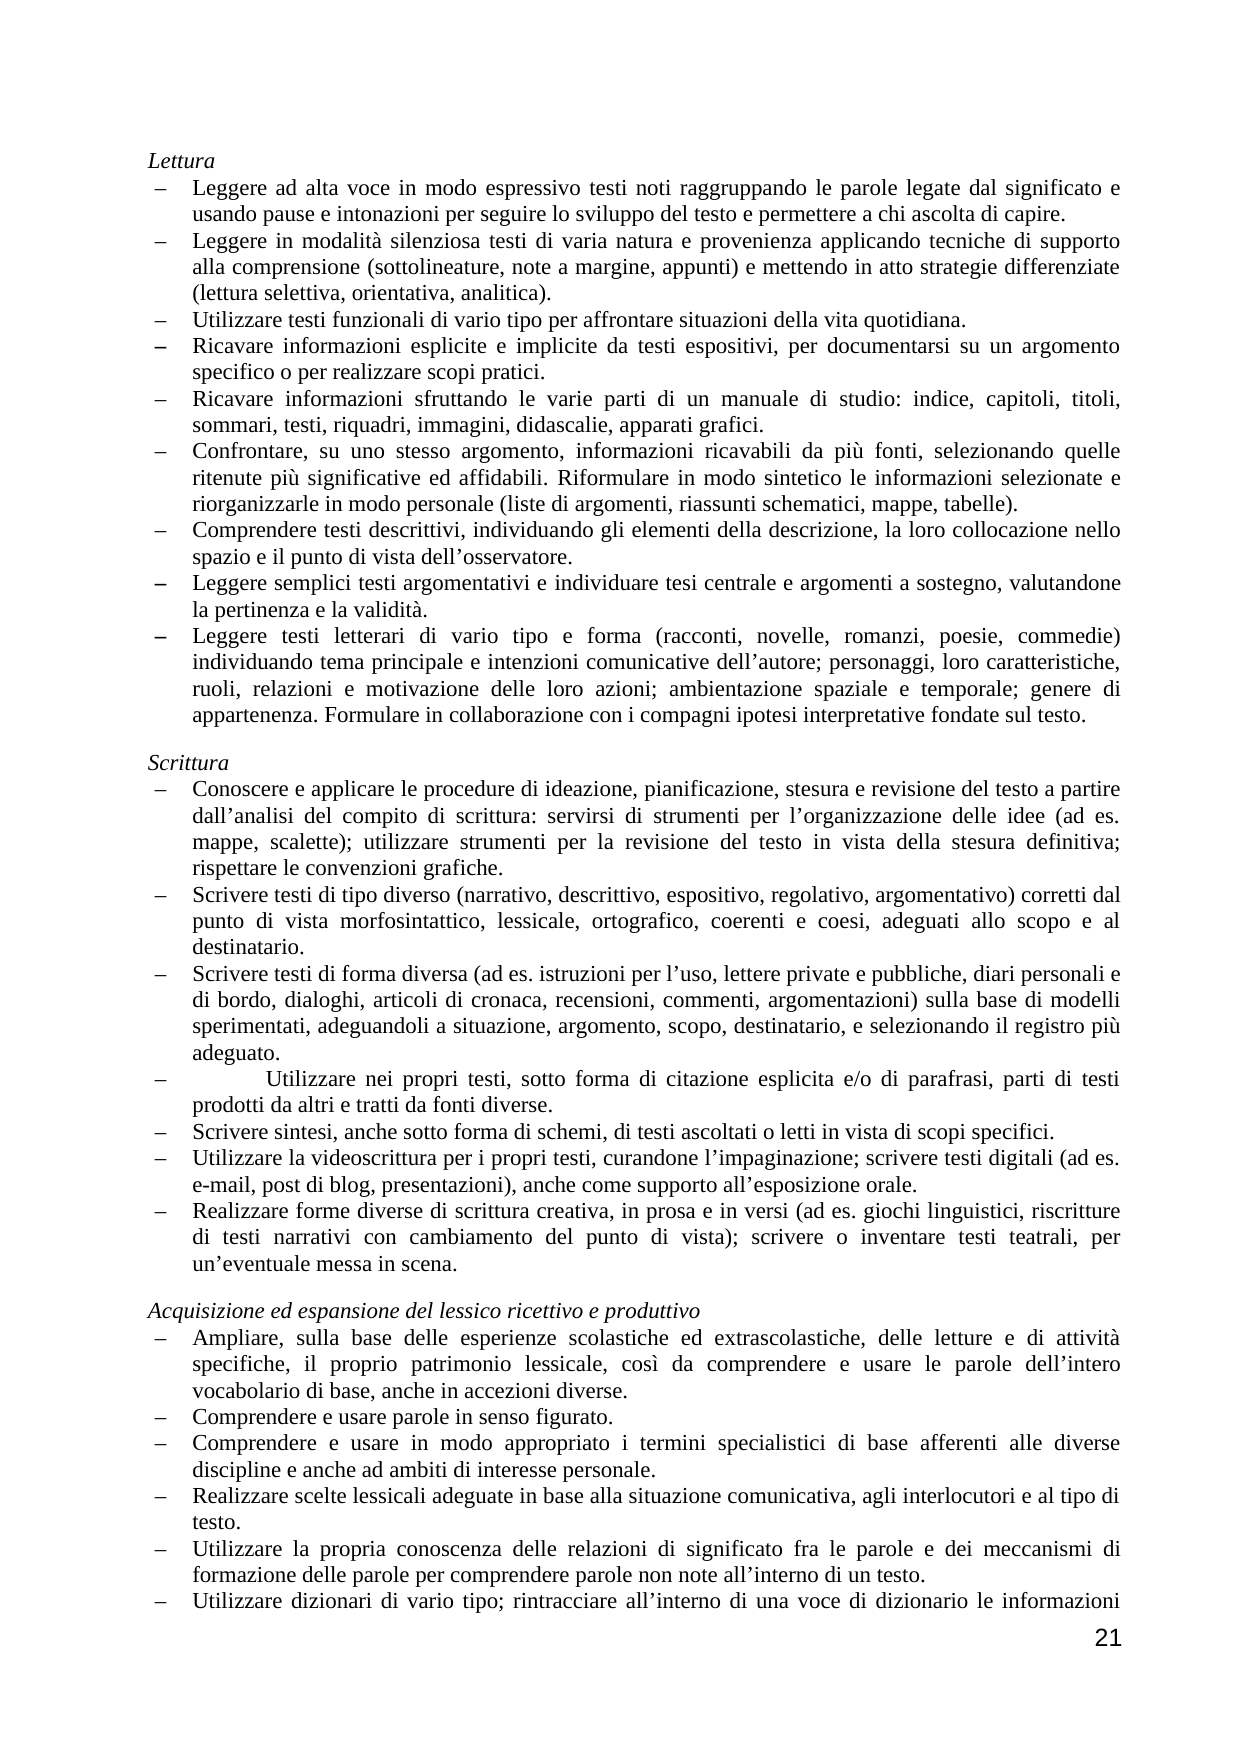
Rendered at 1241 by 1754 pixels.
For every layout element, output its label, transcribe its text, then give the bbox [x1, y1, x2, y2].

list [154, 1587, 1122, 1614]
text Lettura [118, 148, 1122, 174]
list Utilizzare la propria conoscenza delle relazioni di significato fra le parole e dei meccanismi di formazione delle parole per comprendere parole non note all’interno di un testo. [154, 1535, 1122, 1587]
list Ricavare informazioni sfruttando le varie parti di un manuale di studio: indice, capitoli, titoli, sommari, testi, riquadri, immagini, didascalie, apparati grafici. [154, 385, 1122, 437]
list Utilizzare testi funzionali di vario tipo per affrontare situazioni della vita quotidiana. [154, 306, 1122, 332]
list Leggere ad alta voce in modo espressivo testi noti raggruppando le parole legate dal significato e usando pause e intonazioni per seguire lo sviluppo del testo e permettere a chi ascolta di capire. [154, 174, 1122, 227]
list Leggere testi letterari di vario tipo e forma (racconti, novelle, romanzi, poesie, commedie) individuando tema principale e intenzioni comunicative dell’autore; personaggi, loro caratteristiche, ruoli, relazioni e motivazione delle loro azioni; ambientazione spaziale e temporale; genere di appartenenza. Formulare in collaborazione con i compagni ipotesi interpretative fondate sul testo. [154, 622, 1122, 727]
list Comprendere e usare in modo appropriato i termini specialistici di base afferenti alle diverse discipline e anche ad ambiti di interesse personale. [154, 1429, 1122, 1482]
list Confrontare, su uno stesso argomento, informazioni ricavabili da più fonti, selezionando quelle ritenute più significative ed affidabili. Riformulare in modo sintetico le informazioni selezionate e riorganizzarle in modo personale (liste di argomenti, riassunti schematici, mappe, tabelle). [154, 437, 1122, 517]
text Scrittura [118, 749, 1122, 775]
list Utilizzare nei propri testi, sotto forma di citazione esplicita e/o di parafrasi, parti di testi prodotti da altri e tratti da fonti diverse. [154, 1065, 1122, 1118]
list Ricavare informazioni esplicite e implicite da testi espositivi, per documentarsi su un argomento specifico o per realizzare scopi pratici. [154, 332, 1122, 385]
list Comprendere testi descrittivi, individuando gli elementi della descrizione, la loro collocazione nello spazio e il punto di vista dell’osservatore. [154, 517, 1122, 569]
list Scrivere testi di tipo diverso (narrativo, descrittivo, espositivo, regolativo, argomentativo) corretti dal punto di vista morfosintattico, lessicale, ortografico, coerenti e coesi, adeguati allo scopo e al destinatario. [154, 881, 1122, 960]
list Leggere semplici testi argomentativi e individuare tesi centrale e argomenti a sostegno, valutandone la pertinenza e la validità. [154, 569, 1122, 622]
list Conoscere e applicare le procedure di ideazione, pianificazione, stesura e revisione del testo a partire dall’analisi del compito di scrittura: servirsi di strumenti per l’organizzazione delle idee (ad es. mappe, scalette); utilizzare strumenti per la revisione del testo in vista della stesura definitiva; rispettare le convenzioni grafiche. [154, 775, 1122, 881]
list Scrivere testi di forma diversa (ad es. istruzioni per l’uso, lettere private e pubbliche, diari personali e di bordo, dialoghi, articoli di cronaca, recensioni, commenti, argomentazioni) sulla base di modelli sperimentati, adeguandoli a situazione, argomento, scopo, destinatario, e selezionando il registro più adeguato. [154, 960, 1122, 1065]
list Realizzare scelte lessicali adeguate in base alla situazione comunicativa, agli interlocutori e al tipo di testo. [154, 1482, 1122, 1535]
list Scrivere sintesi, anche sotto forma di schemi, di testi ascoltati o letti in vista di scopi specifici. [154, 1118, 1122, 1144]
list Leggere in modalità silenziosa testi di varia natura e provenienza applicando tecniche di supporto alla comprensione (sottolineature, note a margine, appunti) e mettendo in atto strategie differenziate (lettura selettiva, orientativa, analitica). [154, 227, 1122, 306]
list Comprendere e usare parole in senso figurato. [154, 1403, 1122, 1429]
list Realizzare forme diverse di scrittura creativa, in prosa e in versi (ad es. giochi linguistici, riscritture di testi narrativi con cambiamento del punto di vista); scrivere o inventare testi teatrali, per un’eventuale messa in scena. [154, 1197, 1122, 1276]
text Acquisizione ed espansione del lessico ricettivo e produttivo [118, 1298, 1122, 1324]
list Utilizzare la videoscrittura per i propri testi, curandone l’impaginazione; scrivere testi digitali (ad es. e-mail, post di blog, presentazioni), anche come supporto all’esposizione orale. [154, 1144, 1122, 1197]
list Ampliare, sulla base delle esperienze scolastiche ed extrascolastiche, delle letture e di attività specifiche, il proprio patrimonio lessicale, così da comprendere e usare le parole dell’intero vocabolario di base, anche in accezioni diverse. [154, 1324, 1122, 1403]
